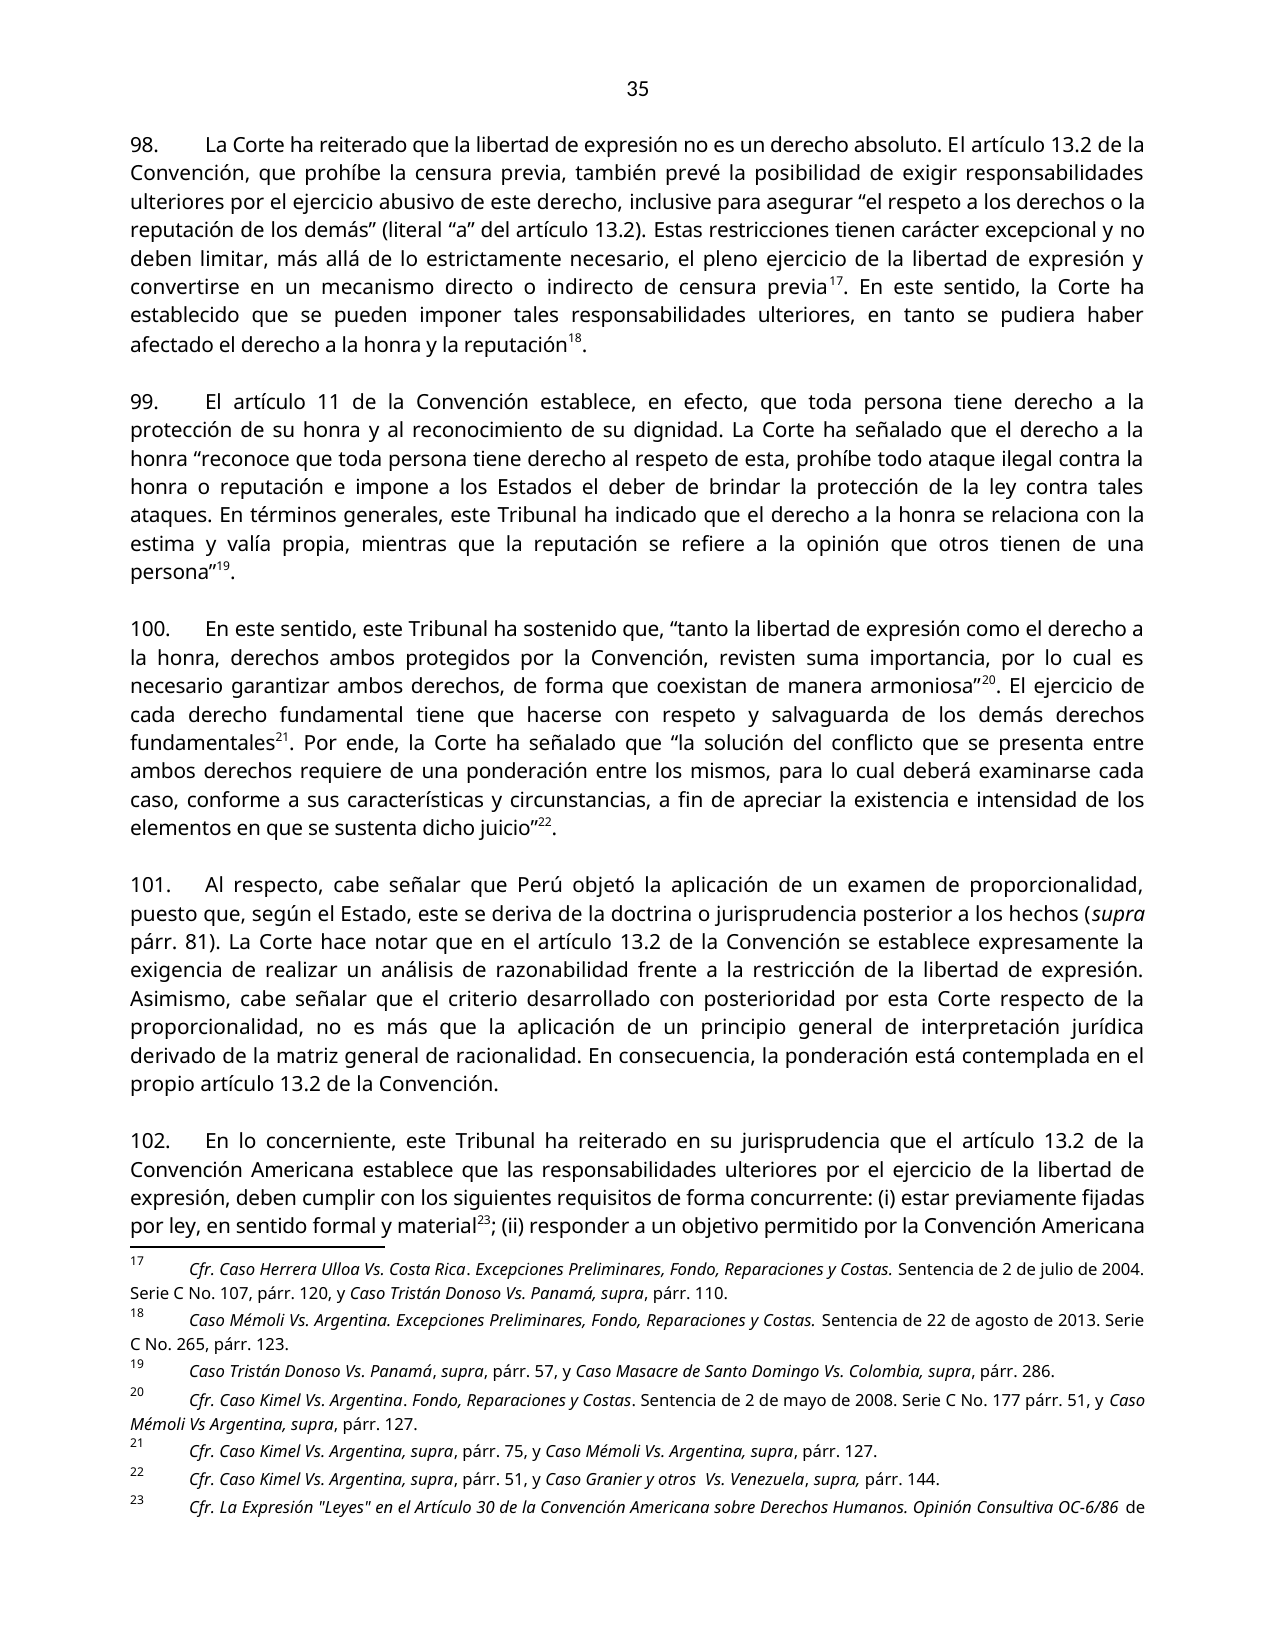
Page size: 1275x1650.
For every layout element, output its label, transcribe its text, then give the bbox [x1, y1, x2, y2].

list La Corte ha reiterado que la libertad de expresión no es un derecho absoluto. El artículo 13.2 de la Convención, que prohíbe la censura previa, también prevé la posibilidad de exigir responsabilidades ulteriores por el ejercicio abusivo de este derecho, inclusive para asegurar “el respeto a los derechos o la reputación de los demás” (literal “a” del artículo 13.2). Estas restricciones tienen carácter excepcional y no deben limitar, más allá de lo estrictamente necesario, el pleno ejercicio de la libertad de expresión y convertirse en un mecanismo directo o indirecto de censura previa. En este sentido, la Corte ha establecido que se pueden imponer tales responsabilidades ulteriores, en tanto se pudiera haber afectado el derecho a la honra y la reputación. [130, 130, 1145, 358]
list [130, 1126, 1145, 1240]
list En este sentido, este Tribunal ha sostenido que, “tanto la libertad de expresión como el derecho a la honra, derechos ambos protegidos por la Convención, revisten suma importancia, por lo cual es necesario garantizar ambos derechos, de forma que coexistan de manera armoniosa”. El ejercicio de cada derecho fundamental tiene que hacerse con respeto y salvaguarda de los demás derechos fundamentales. Por ende, la Corte ha señalado que “la solución del conflicto que se presenta entre ambos derechos requiere de una ponderación entre los mismos, para lo cual deberá examinarse cada caso, conforme a sus características y circunstancias, a fin de apreciar la existencia e intensidad de los elementos en que se sustenta dicho juicio”. [130, 614, 1145, 842]
list El artículo 11 de la Convención establece, en efecto, que toda persona tiene derecho a la protección de su honra y al reconocimiento de su dignidad. La Corte ha señalado que el derecho a la honra “reconoce que toda persona tiene derecho al respeto de esta, prohíbe todo ataque ilegal contra la honra o reputación e impone a los Estados el deber de brindar la protección de la ley contra tales ataques. En términos generales, este Tribunal ha indicado que el derecho a la honra se relaciona con la estima y valía propia, mientras que la reputación se refiere a la opinión que otros tienen de una persona”. [130, 387, 1145, 586]
list Al respecto, cabe señalar que Perú objetó la aplicación de un examen de proporcionalidad, puesto que, según el Estado, este se deriva de la doctrina o jurisprudencia posterior a los hechos (supra párr. 81). La Corte hace notar que en el artículo 13.2 de la Convención se establece expresamente la exigencia de realizar un análisis de razonabilidad frente a la restricción de la libertad de expresión. Asimismo, cabe señalar que el criterio desarrollado con posterioridad por esta Corte respecto de la proporcionalidad, no es más que la aplicación de un principio general de interpretación jurídica derivado de la matriz general de racionalidad. En consecuencia, la ponderación está contemplada en el propio artículo 13.2 de la Convención. [130, 870, 1145, 1098]
